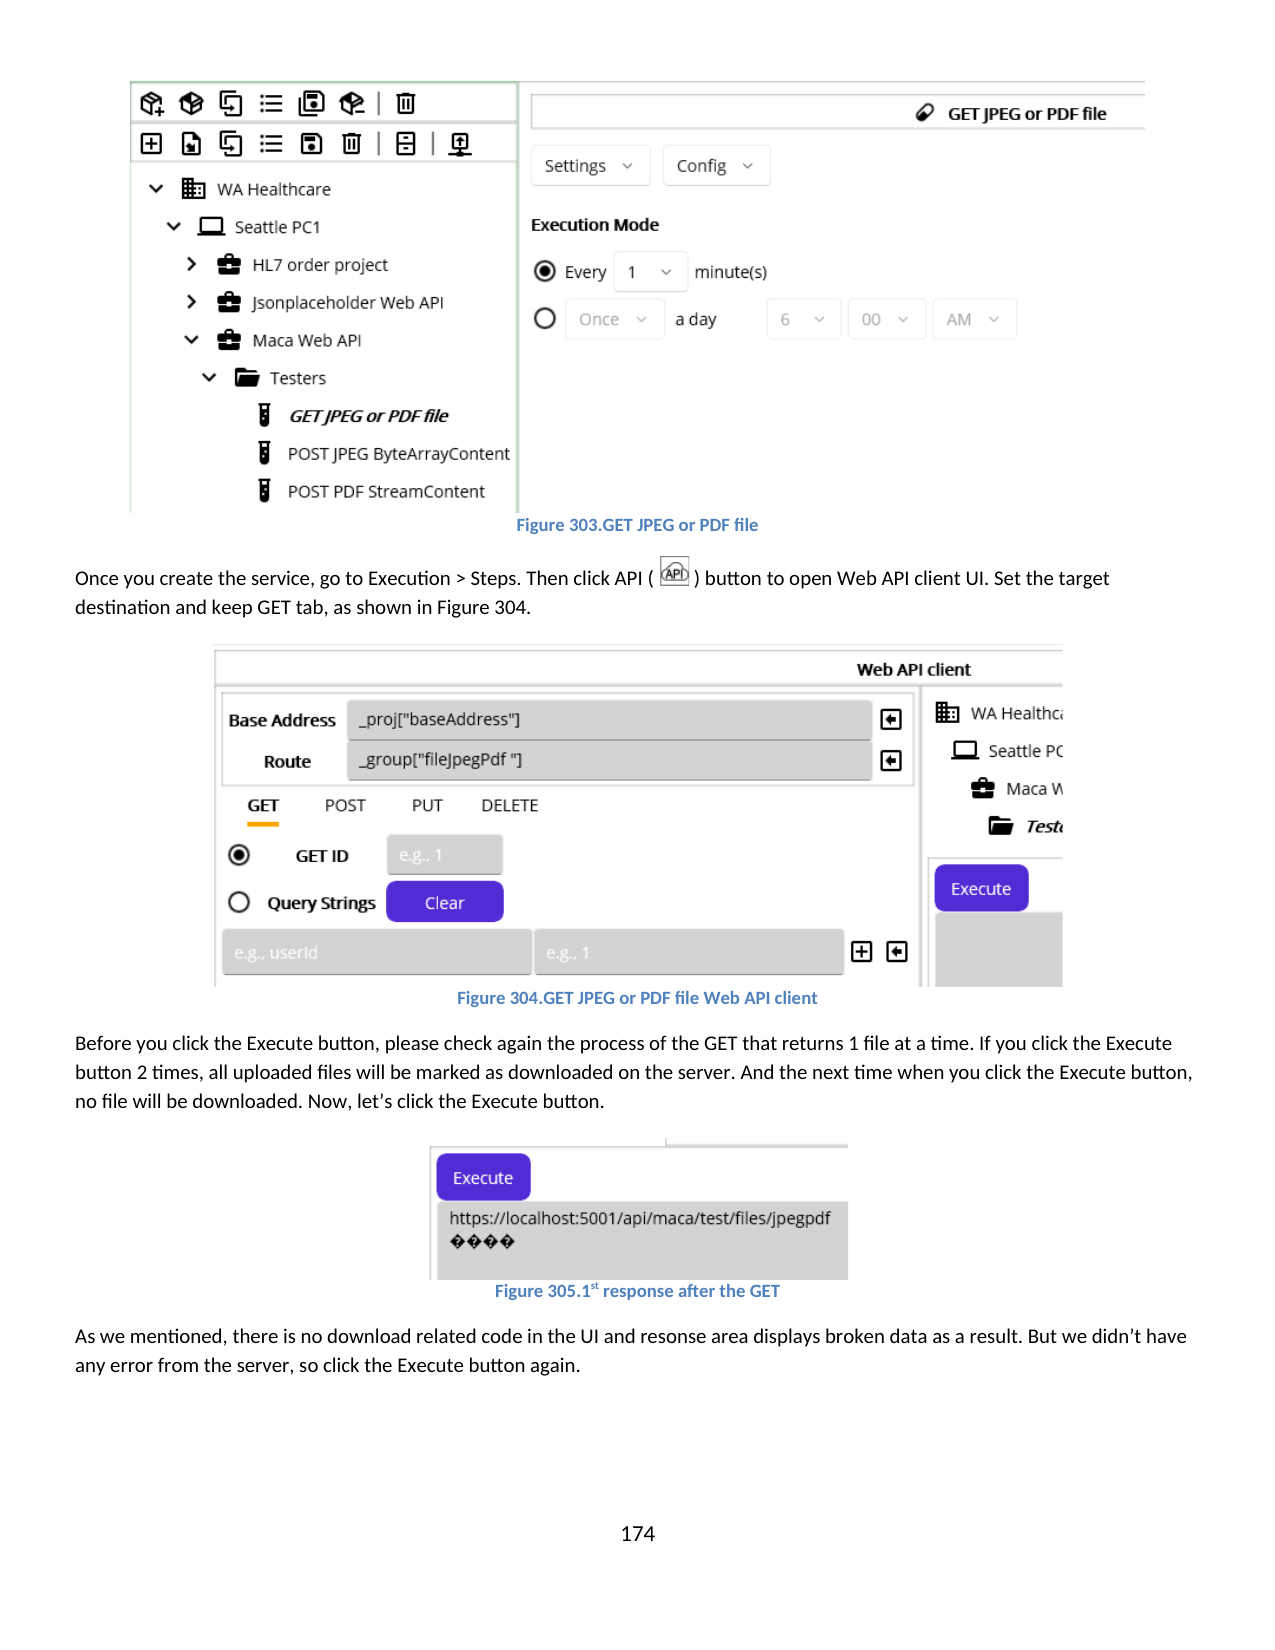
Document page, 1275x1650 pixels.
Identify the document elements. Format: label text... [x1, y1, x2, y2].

picture [659, 556, 690, 586]
text Before you click the Execute button, please check again the process of the GET that returns 1 file at a time. If you click the Execute button 2 times, all uploaded files will be marked as downloaded on the server. And the next time when you click the Execute button, no file will be downloaded. Now, let’s click the Execute button. [75, 1030, 1200, 1114]
text As we mentioned, there is no download related code in the UI and resonse area displays broken data as a result. But we didn’t have any error from the server, so click the Execute button again. [75, 1323, 1200, 1378]
picture [129, 75, 1146, 513]
text Once you create the service, go to Execution > Steps. Then click API ( ) button to open Web API client UI. Set the target destination and keep GET tab, as shown in Figure 304. [75, 557, 1200, 620]
picture [212, 644, 1063, 987]
picture [426, 1138, 849, 1280]
